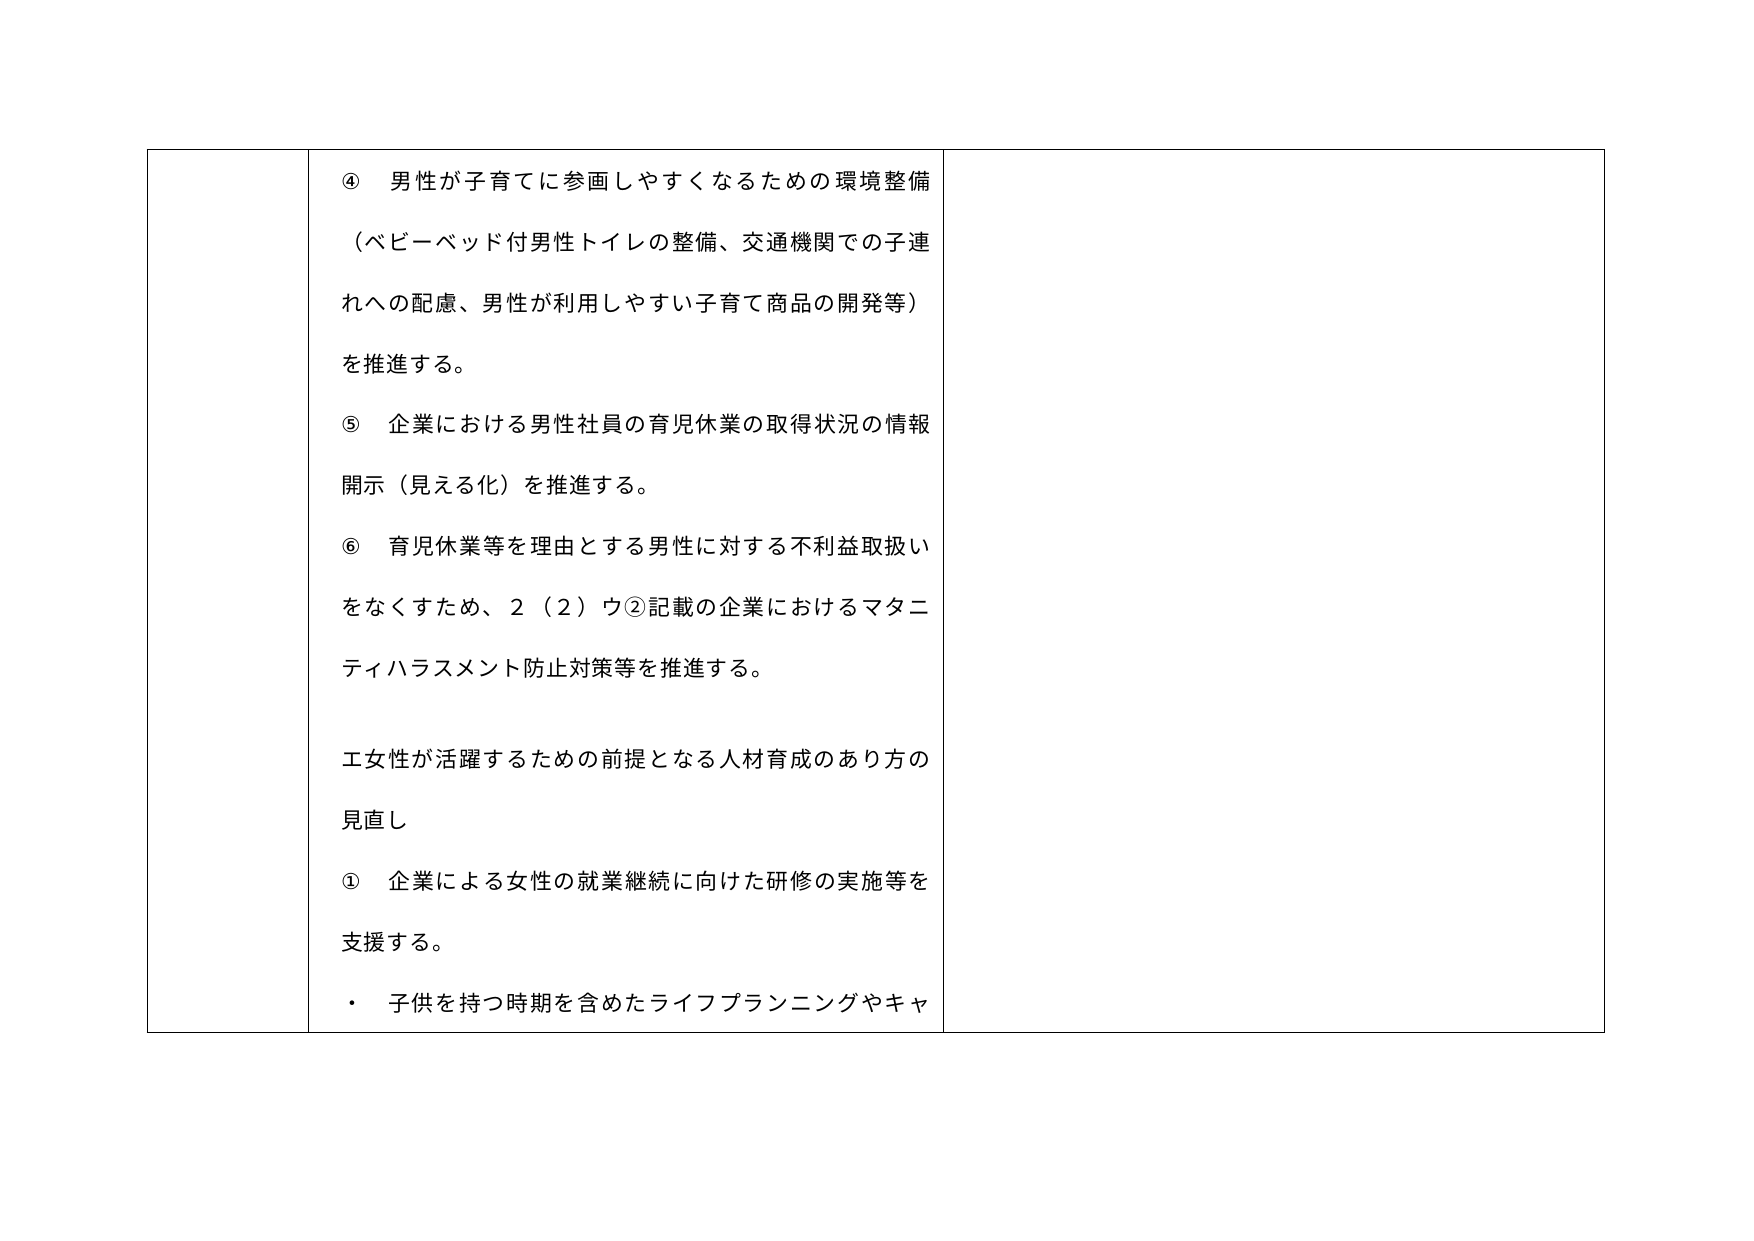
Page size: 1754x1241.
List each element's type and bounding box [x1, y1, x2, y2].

table_cell [309, 150, 943, 1032]
table_cell [148, 150, 308, 1032]
table_cell [944, 150, 1604, 1032]
